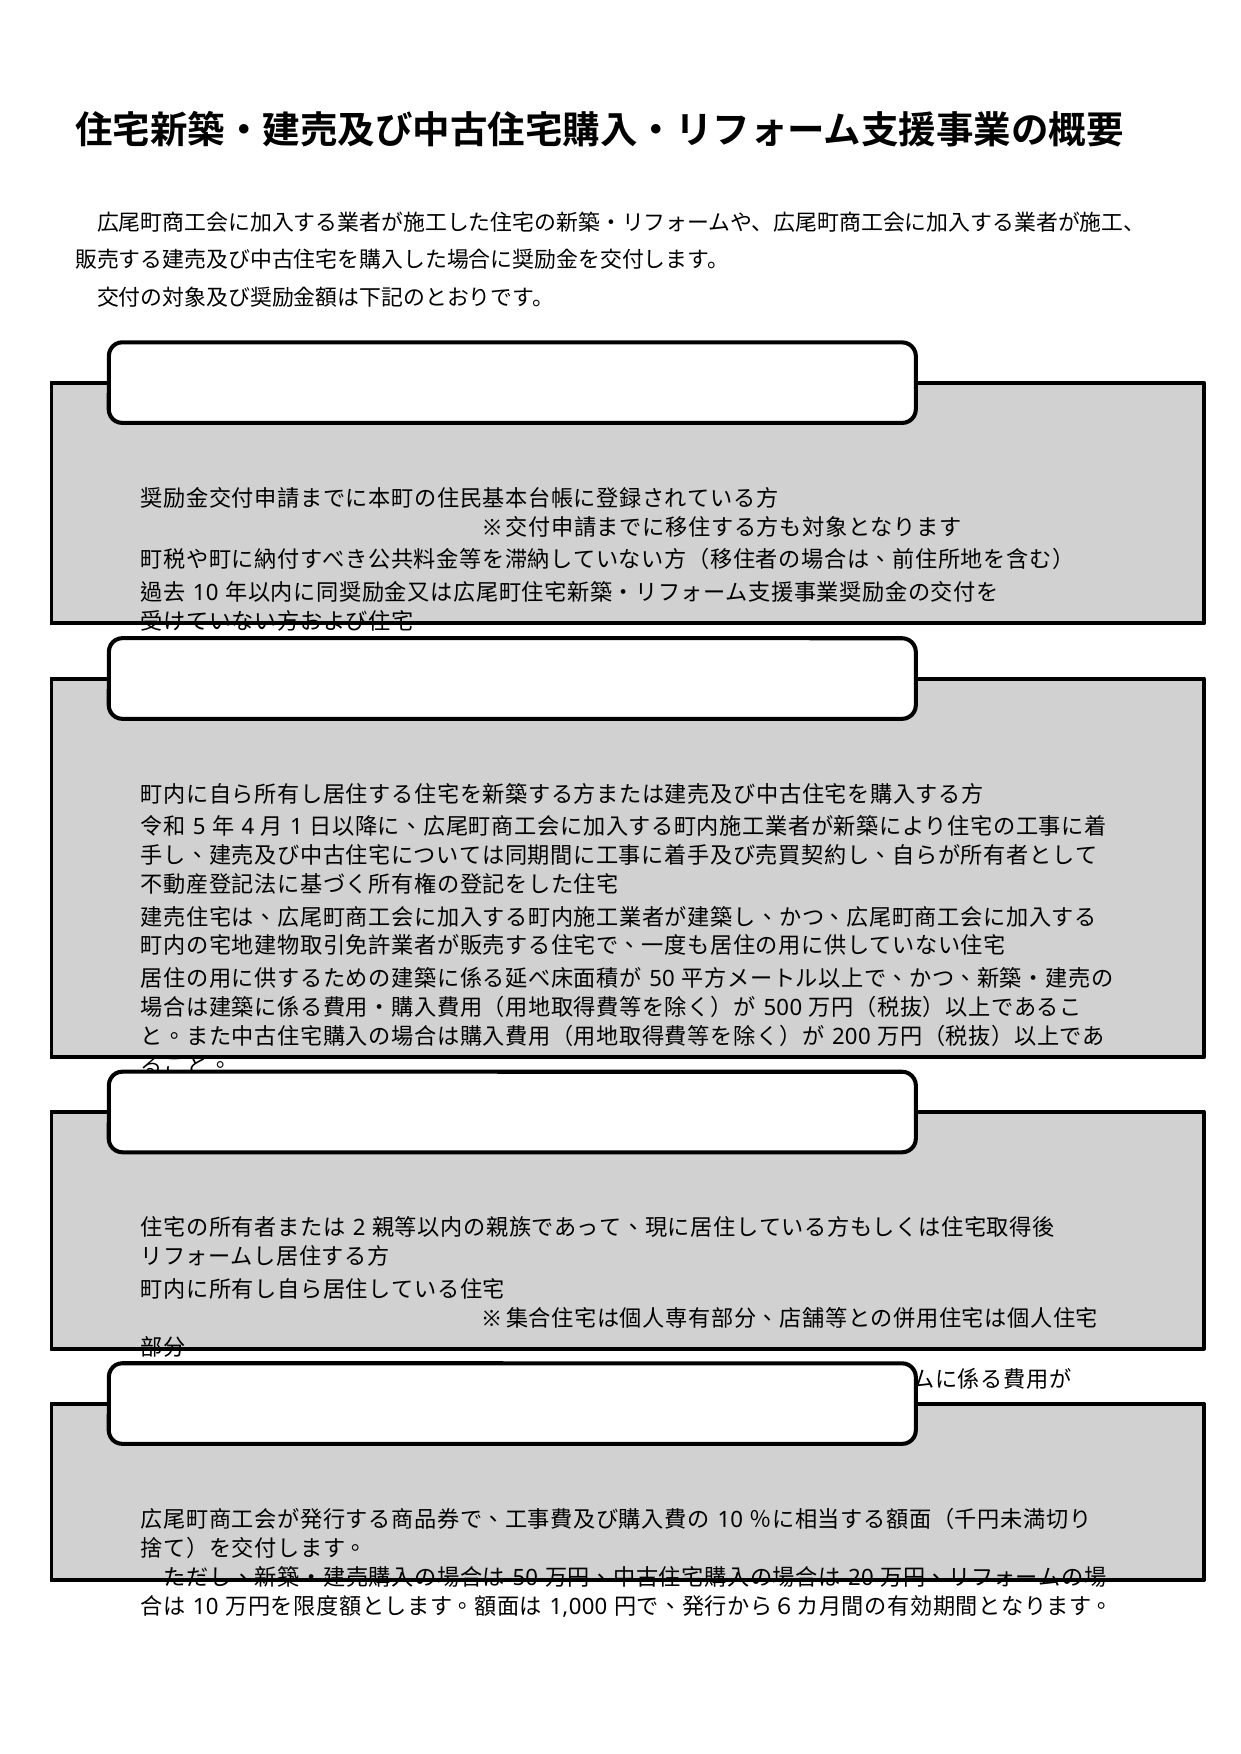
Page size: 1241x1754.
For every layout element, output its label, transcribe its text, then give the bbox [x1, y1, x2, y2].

text 広尾町商工会に加入する業者が施工した住宅の新築・リフォームや、広尾町商工会に加入する業者が施工、販売する建売及び中古住宅を購入した場合に奨励金を交付します。 [75, 202, 1165, 277]
text 交付の対象及び奨励金額は下記のとおりです。 [75, 277, 1165, 314]
text 住宅新築・建売及び中古住宅購入・リフォーム支援事業の概要 [75, 89, 1165, 164]
